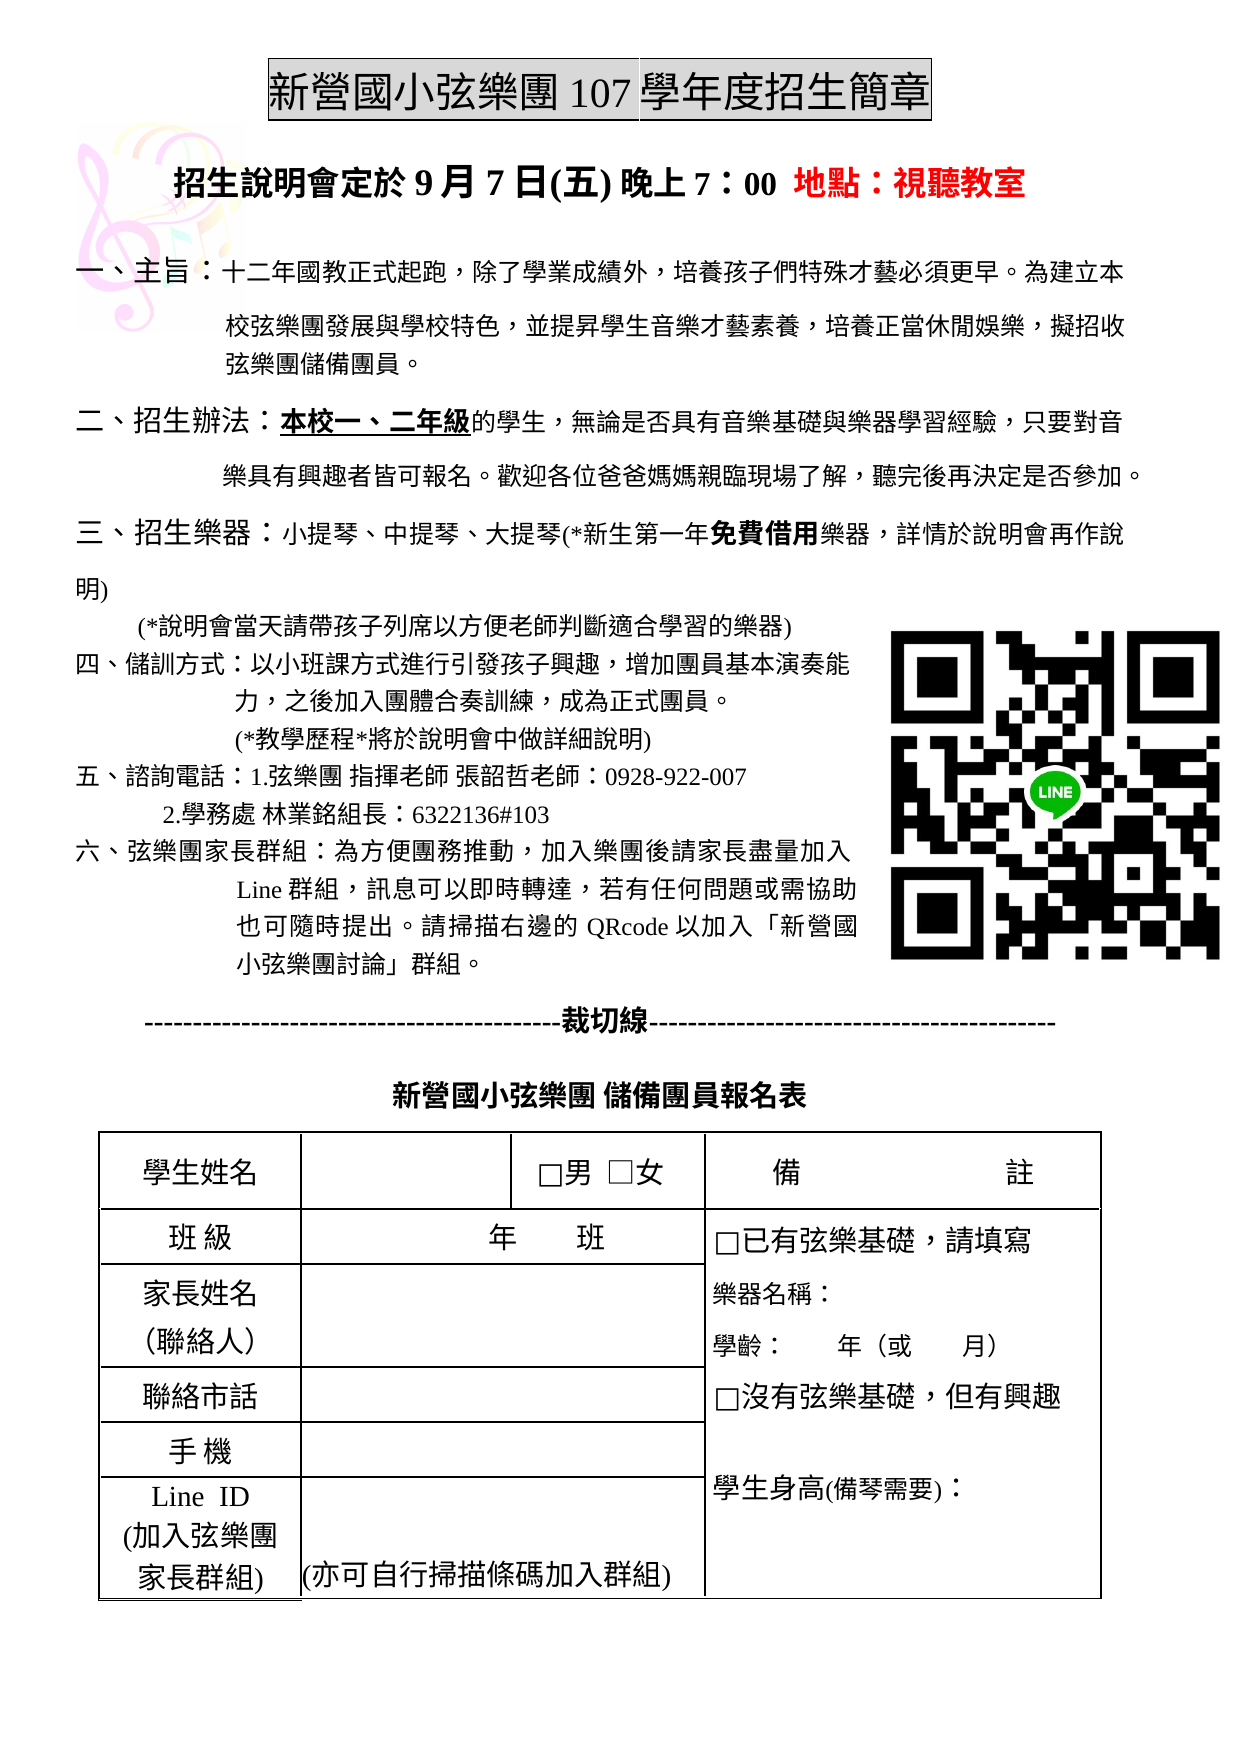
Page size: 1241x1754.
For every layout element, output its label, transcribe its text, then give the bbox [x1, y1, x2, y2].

table_cell [302, 1368, 704, 1421]
text 四、儲訓方式：以小班課方式進行引發孩子興趣，增加團員基本演奏能 力，之後加入團體合奏訓練，成為正式團員。 (*教學歷程*將於說明會中做詳細說明) [75, 644, 878, 756]
table_cell Line ID (加入弦樂團 家長群組) [100, 1478, 301, 1598]
text 招生說明會定於 9月7日(五) 晚上7：00 地點：視聽教室 [75, 152, 1125, 206]
text 二、招生辦法：本校一、二年級的學生，無論是否具有音樂基礎與樂器學習經驗，只要對音樂具有興趣者皆可報名。歡迎各位爸爸媽媽親臨現場了解，聽完後再決定是否參加。 [75, 381, 1125, 494]
picture [878, 618, 1232, 972]
text 2.學務處 林業銘組長：6322136#103 [75, 794, 878, 831]
text (*說明會當天請帶孩子列席以方便老師判斷適合學習的樂器) [75, 606, 1125, 644]
text 新營國小弦樂團 儲備團員報名表 [75, 1056, 1125, 1131]
text -------------------------------------------裁切線------------------------------------------ [75, 981, 1125, 1056]
table_cell (亦可自行掃描條碼加入群組) [301, 1478, 705, 1598]
text 六、弦樂團家長群組：為方便團務推動，加入樂團後請家長盡量加入Line群組，訊息可以即時轉達，若有任何問題或需協助也可隨時提出。請掃描右邊的QRcode以加入「新營國小弦樂團討論」群組。 [75, 831, 1125, 981]
table_cell 手 機 [100, 1423, 300, 1476]
table_cell □已有弦樂基礎，請填寫 樂器名稱： 學齡： 年（或 月） □沒有弦樂基礎，但有興趣 學生身高(備琴需要)： [705, 1208, 1100, 1598]
text 五、諮詢電話：1.弦樂團 指揮老師 張韶哲老師：0928-922-007 [75, 756, 878, 794]
table_cell 聯絡市話 [100, 1368, 300, 1421]
table_header □男 □女 [512, 1133, 704, 1208]
table_cell 家長姓名 （聯絡人） [100, 1265, 300, 1366]
table_cell [302, 1265, 704, 1366]
table_cell 班 級 [100, 1210, 300, 1263]
text 新營國小弦樂團107學年度招生簡章 [75, 52, 1125, 127]
table_cell 年 班 [302, 1210, 704, 1263]
table_header [302, 1133, 510, 1208]
table_header 備 註 [706, 1133, 1100, 1208]
text 三、招生樂器：小提琴、中提琴、大提琴(*新生第一年免費借用樂器，詳情於說明會再作說明) [75, 494, 1125, 606]
table_header 學生姓名 [100, 1133, 300, 1208]
table_cell [302, 1423, 704, 1476]
text 一、主旨：十二年國教正式起跑，除了學業成績外，培養孩子們特殊才藝必須更早。為建立本校弦樂團發展與學校特色，並提昇學生音樂才藝素養，培養正當休閒娛樂，擬招收弦樂團儲備團員。 [75, 231, 1125, 381]
